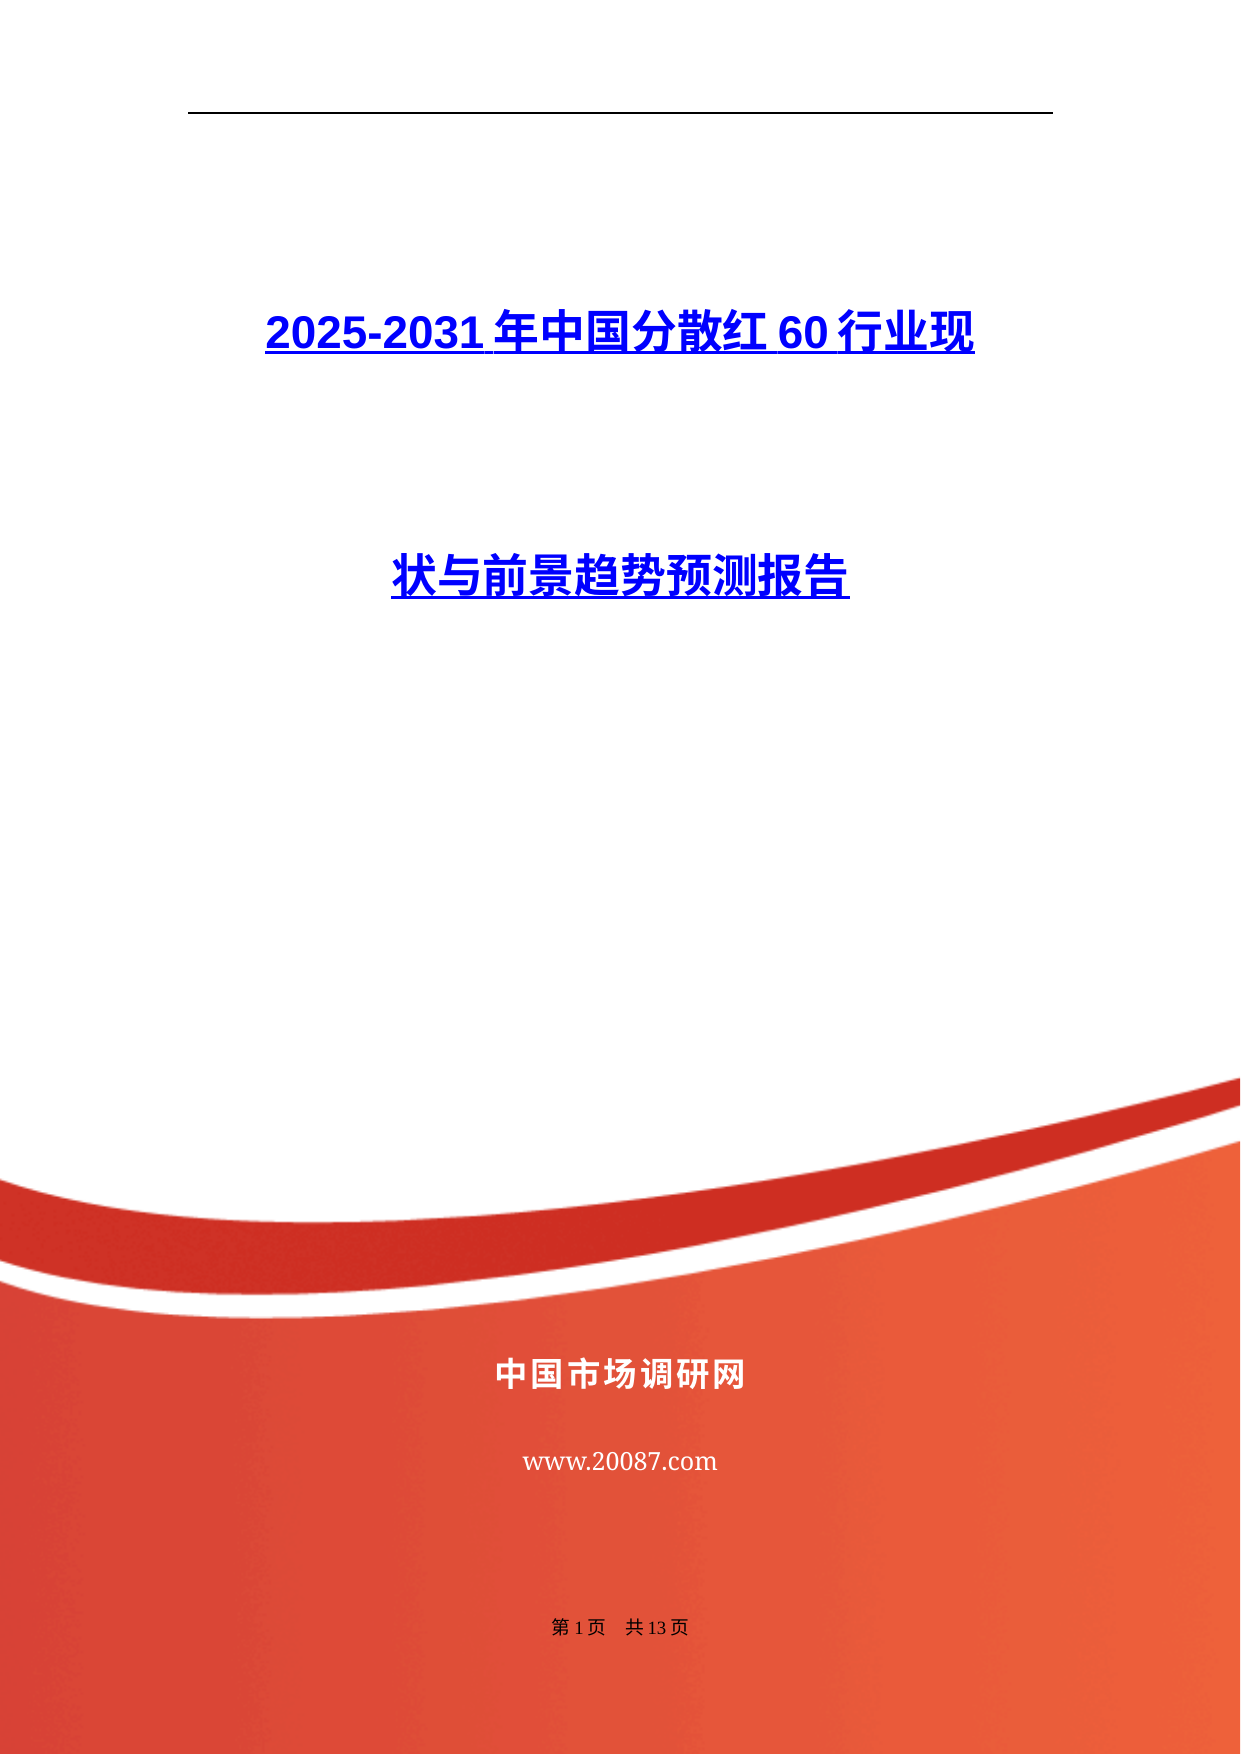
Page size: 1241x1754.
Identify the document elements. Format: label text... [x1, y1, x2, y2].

picture [0, 1006, 1241, 1754]
subtitle 中国市场调研网 [187, 1339, 1053, 1404]
text www.20087.com [187, 1428, 1053, 1493]
table_header 2025-2031年中国分散红60行业现状与前景趋势预测报告 [188, 207, 1053, 773]
